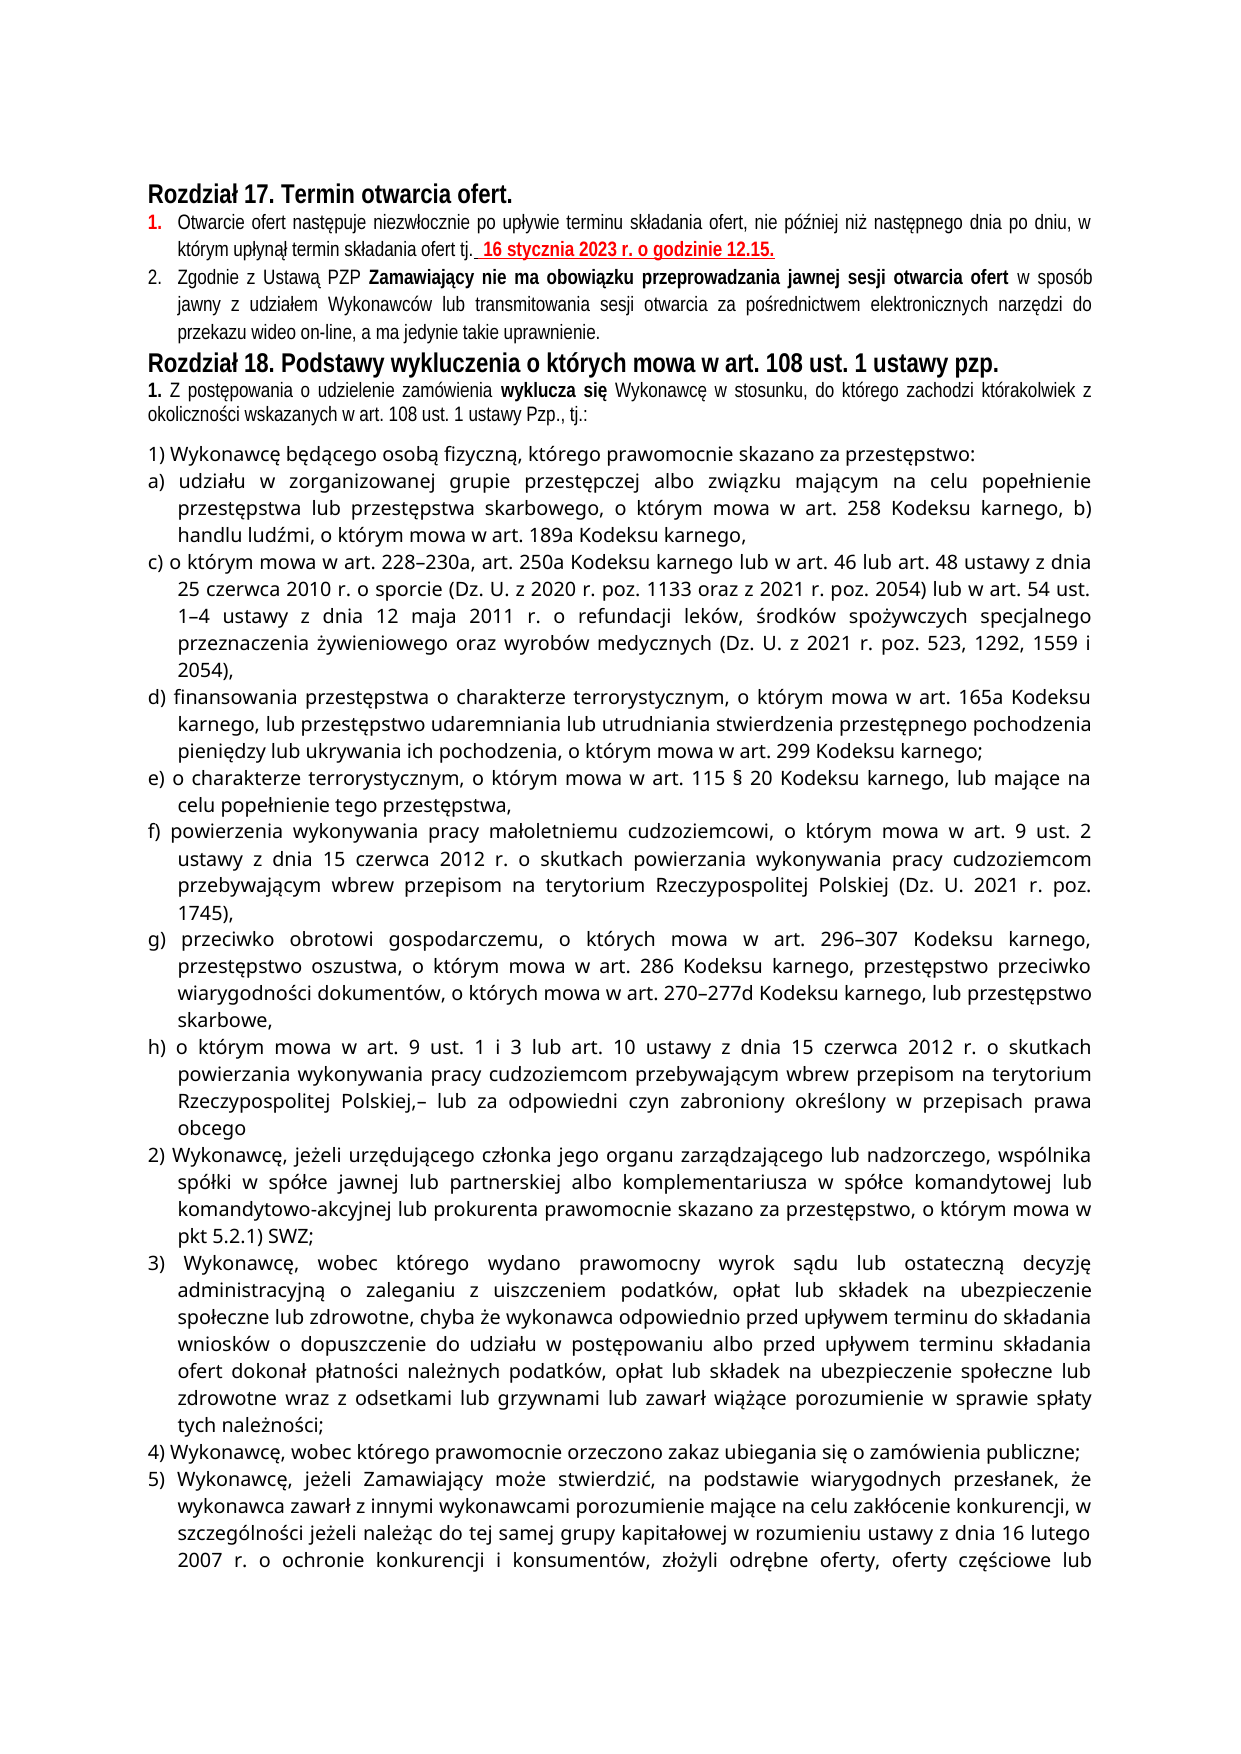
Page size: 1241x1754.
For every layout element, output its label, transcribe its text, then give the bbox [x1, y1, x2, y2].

list Zgodnie z Ustawą PZP Zamawiający nie ma obowiązku przeprowadzania jawnej sesji otwarcia ofert w sposób jawny z udziałem Wykonawców lub transmitowania sesji otwarcia za pośrednictwem elektronicznych narzędzi do przekazu wideo on-line, a ma jedynie takie uprawnienie. [148, 265, 1093, 344]
text e) o charakterze terrorystycznym, o którym mowa w art. 115 § 20 Kodeksu karnego, lub mające na celu popełnienie tego przestępstwa, [148, 764, 1093, 818]
text 1) Wykonawcę będącego osobą fizyczną, którego prawomocnie skazano za przestępstwo: [148, 440, 1093, 467]
text a) udziału w zorganizowanej grupie przestępczej albo związku mającym na celu popełnienie przestępstwa lub przestępstwa skarbowego, o którym mowa w art. 258 Kodeksu karnego, b) handlu ludźmi, o którym mowa w art. 189a Kodeksu karnego, [148, 467, 1093, 548]
text c) o którym mowa w art. 228–230a, art. 250a Kodeksu karnego lub w art. 46 lub art. 48 ustawy z dnia 25 czerwca 2010 r. o sporcie (Dz. U. z 2020 r. poz. 1133 oraz z 2021 r. poz. 2054) lub w art. 54 ust. 1–4 ustawy z dnia 12 maja 2011 r. o refundacji leków, środków spożywczych specjalnego przeznaczenia żywieniowego oraz wyrobów medycznych (Dz. U. z 2021 r. poz. 523, 1292, 1559 i 2054), [148, 548, 1093, 683]
text h) o którym mowa w art. 9 ust. 1 i 3 lub art. 10 ustawy z dnia 15 czerwca 2012 r. o skutkach powierzania wykonywania pracy cudzoziemcom przebywającym wbrew przepisom na terytorium Rzeczypospolitej Polskiej,– lub za odpowiedni czyn zabroniony określony w przepisach prawa obcego [148, 1034, 1093, 1142]
text 3) Wykonawcę, wobec którego wydano prawomocny wyrok sądu lub ostateczną decyzję administracyjną o zaleganiu z uiszczeniem podatków, opłat lub składek na ubezpieczenie społeczne lub zdrowotne, chyba że wykonawca odpowiednio przed upływem terminu do składania wniosków o dopuszczenie do udziału w postępowaniu albo przed upływem terminu składania ofert dokonał płatności należnych podatków, opłat lub składek na ubezpieczenie społeczne lub zdrowotne wraz z odsetkami lub grzywnami lub zawarł wiążące porozumienie w sprawie spłaty tych należności; [148, 1249, 1093, 1438]
text 4) Wykonawcę, wobec którego prawomocnie orzeczono zakaz ubiegania się o zamówienia publiczne; [148, 1438, 1093, 1465]
list Otwarcie ofert następuje niezwłocznie po upływie terminu składania ofert, nie później niż następnego dnia po dniu, w którym upłynął termin składania ofert tj. 16 stycznia 2023 r. o godzinie 12.15. [148, 210, 1093, 261]
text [148, 1465, 1093, 1573]
text 2) Wykonawcę, jeżeli urzędującego członka jego organu zarządzającego lub nadzorczego, wspólnika spółki w spółce jawnej lub partnerskiej albo komplementariusza w spółce komandytowej lub komandytowo-akcyjnej lub prokurenta prawomocnie skazano za przestępstwo, o którym mowa w pkt 5.2.1) SWZ; [148, 1142, 1093, 1249]
text d) finansowania przestępstwa o charakterze terrorystycznym, o którym mowa w art. 165a Kodeksu karnego, lub przestępstwo udaremniania lub utrudniania stwierdzenia przestępnego pochodzenia pieniędzy lub ukrywania ich pochodzenia, o którym mowa w art. 299 Kodeksu karnego; [148, 683, 1093, 764]
text Rozdział 18. Podstawy wykluczenia o których mowa w art. 108 ust. 1 ustawy pzp. [148, 347, 1093, 378]
text g) przeciwko obrotowi gospodarczemu, o których mowa w art. 296–307 Kodeksu karnego, przestępstwo oszustwa, o którym mowa w art. 286 Kodeksu karnego, przestępstwo przeciwko wiarygodności dokumentów, o których mowa w art. 270–277d Kodeksu karnego, lub przestępstwo skarbowe, [148, 926, 1093, 1034]
text 1. Z postępowania o udzielenie zamówienia wyklucza się Wykonawcę w stosunku, do którego zachodzi którakolwiek z okoliczności wskazanych w art. 108 ust. 1 ustawy Pzp., tj.: [148, 378, 1093, 426]
text Rozdział 17. Termin otwarcia ofert. [148, 179, 1093, 210]
text f) powierzenia wykonywania pracy małoletniemu cudzoziemcowi, o którym mowa w art. 9 ust. 2 ustawy z dnia 15 czerwca 2012 r. o skutkach powierzania wykonywania pracy cudzoziemcom przebywającym wbrew przepisom na terytorium Rzeczypospolitej Polskiej (Dz. U. 2021 r. poz. 1745), [148, 818, 1093, 926]
